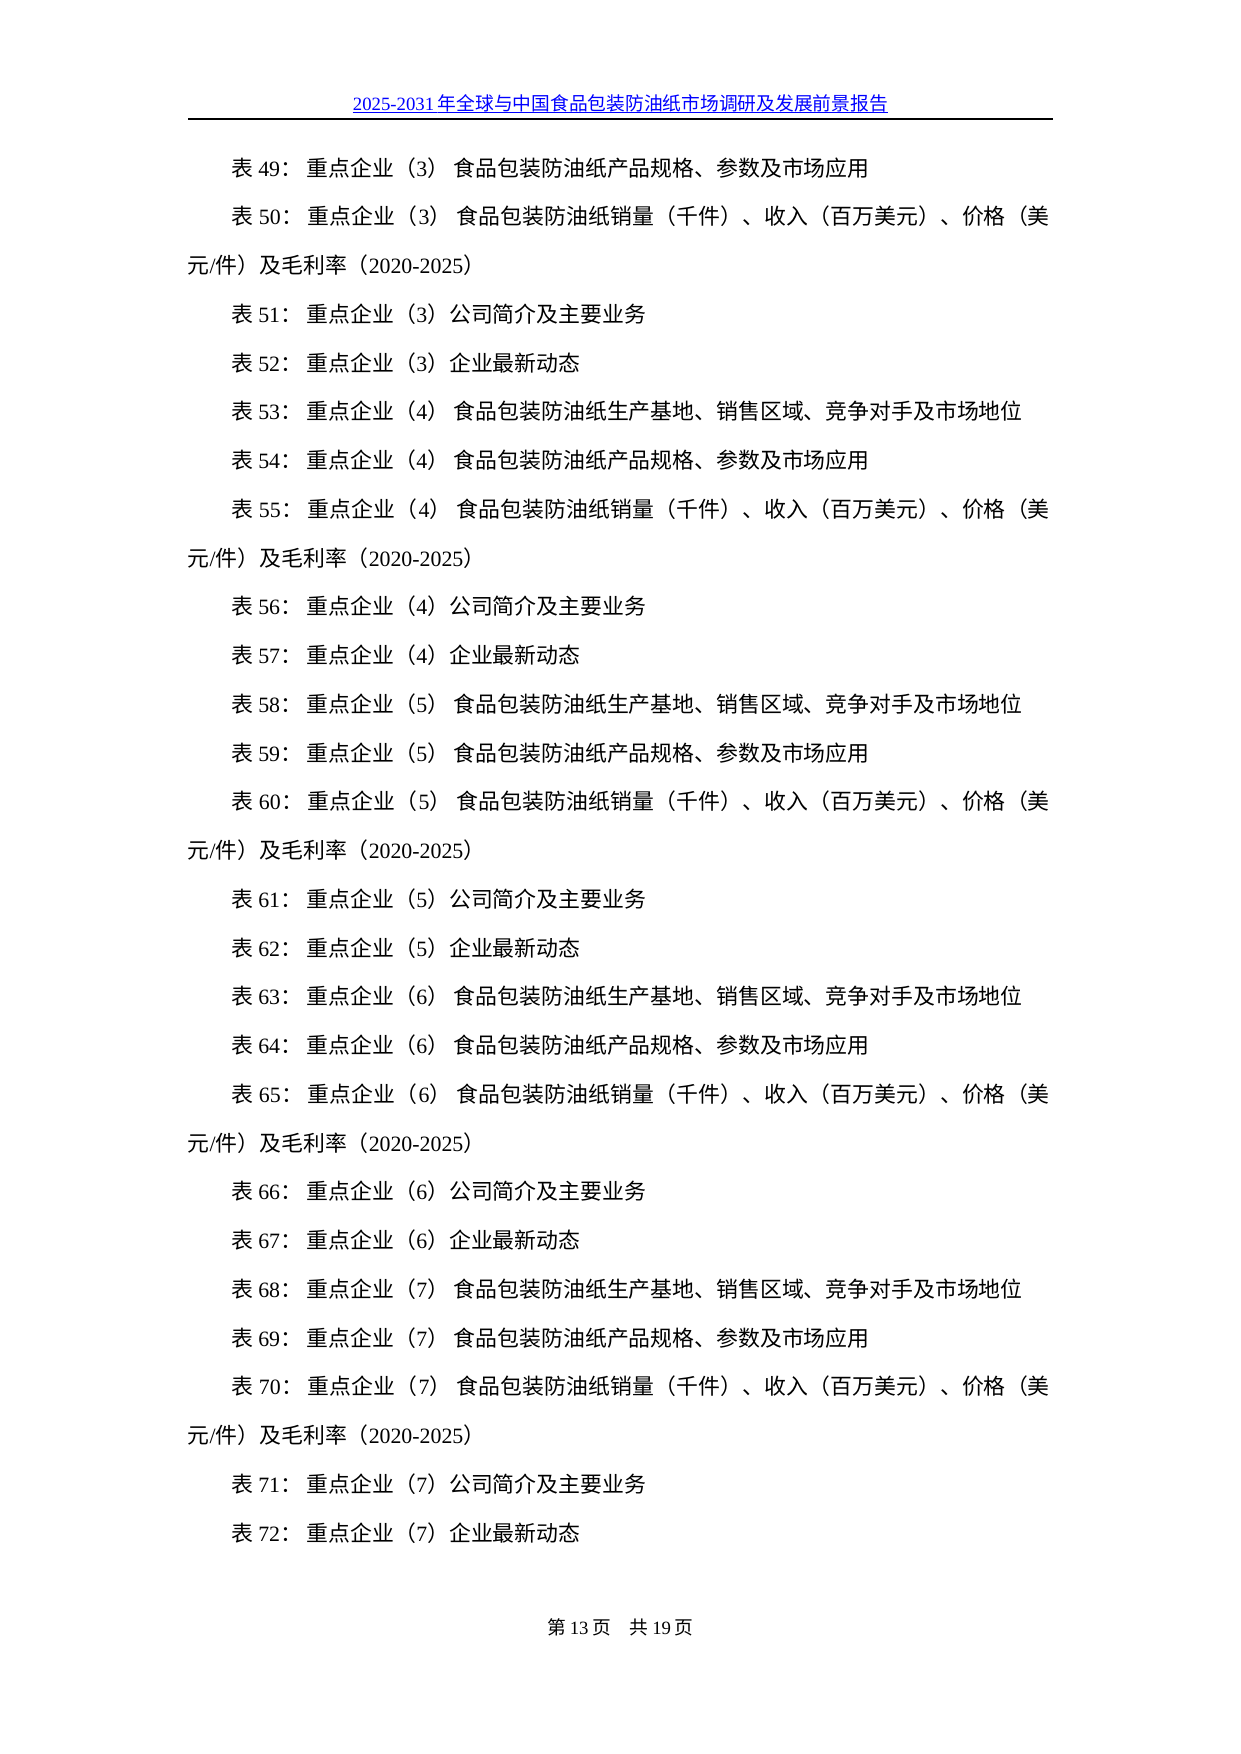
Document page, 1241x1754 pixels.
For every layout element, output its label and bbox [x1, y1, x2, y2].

text [187, 150, 1053, 1548]
